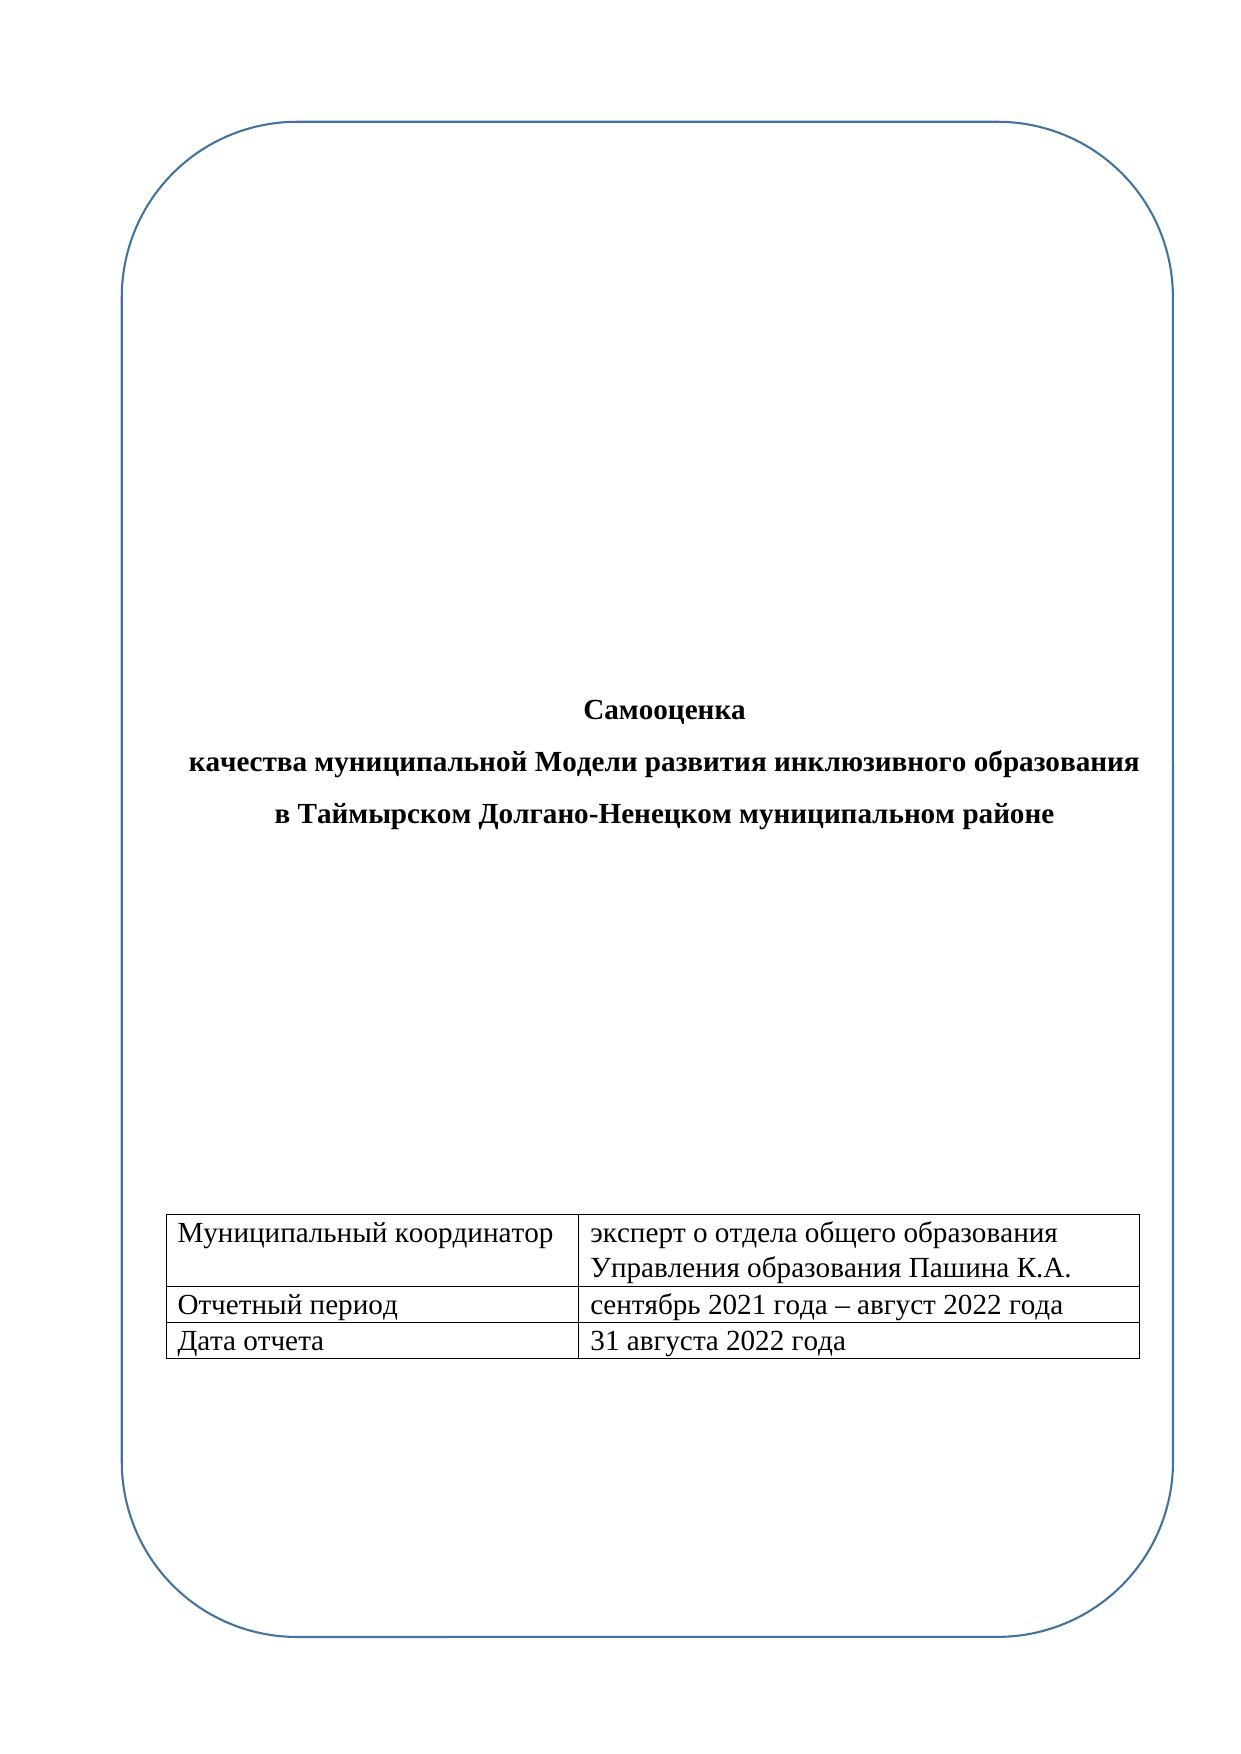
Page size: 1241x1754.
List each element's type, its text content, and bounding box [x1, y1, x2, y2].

table_header Муниципальный координатор [167, 1215, 578, 1286]
text качества муниципальной Модели развития инклюзивного образования [177, 744, 1152, 778]
table_cell Отчетный период [167, 1287, 578, 1322]
text в Таймырском Долгано-Ненецком муниципальном районе [177, 797, 1152, 830]
table_header эксперт о отдела общего образования Управления образования Пашина К.А. [579, 1215, 1139, 1286]
table_cell Дата отчета [167, 1323, 578, 1358]
table_cell сентябрь 2021 года – август 2022 года [579, 1287, 1139, 1322]
table_cell 31 августа 2022 года [579, 1323, 1139, 1358]
text Самооценка [177, 692, 1152, 726]
